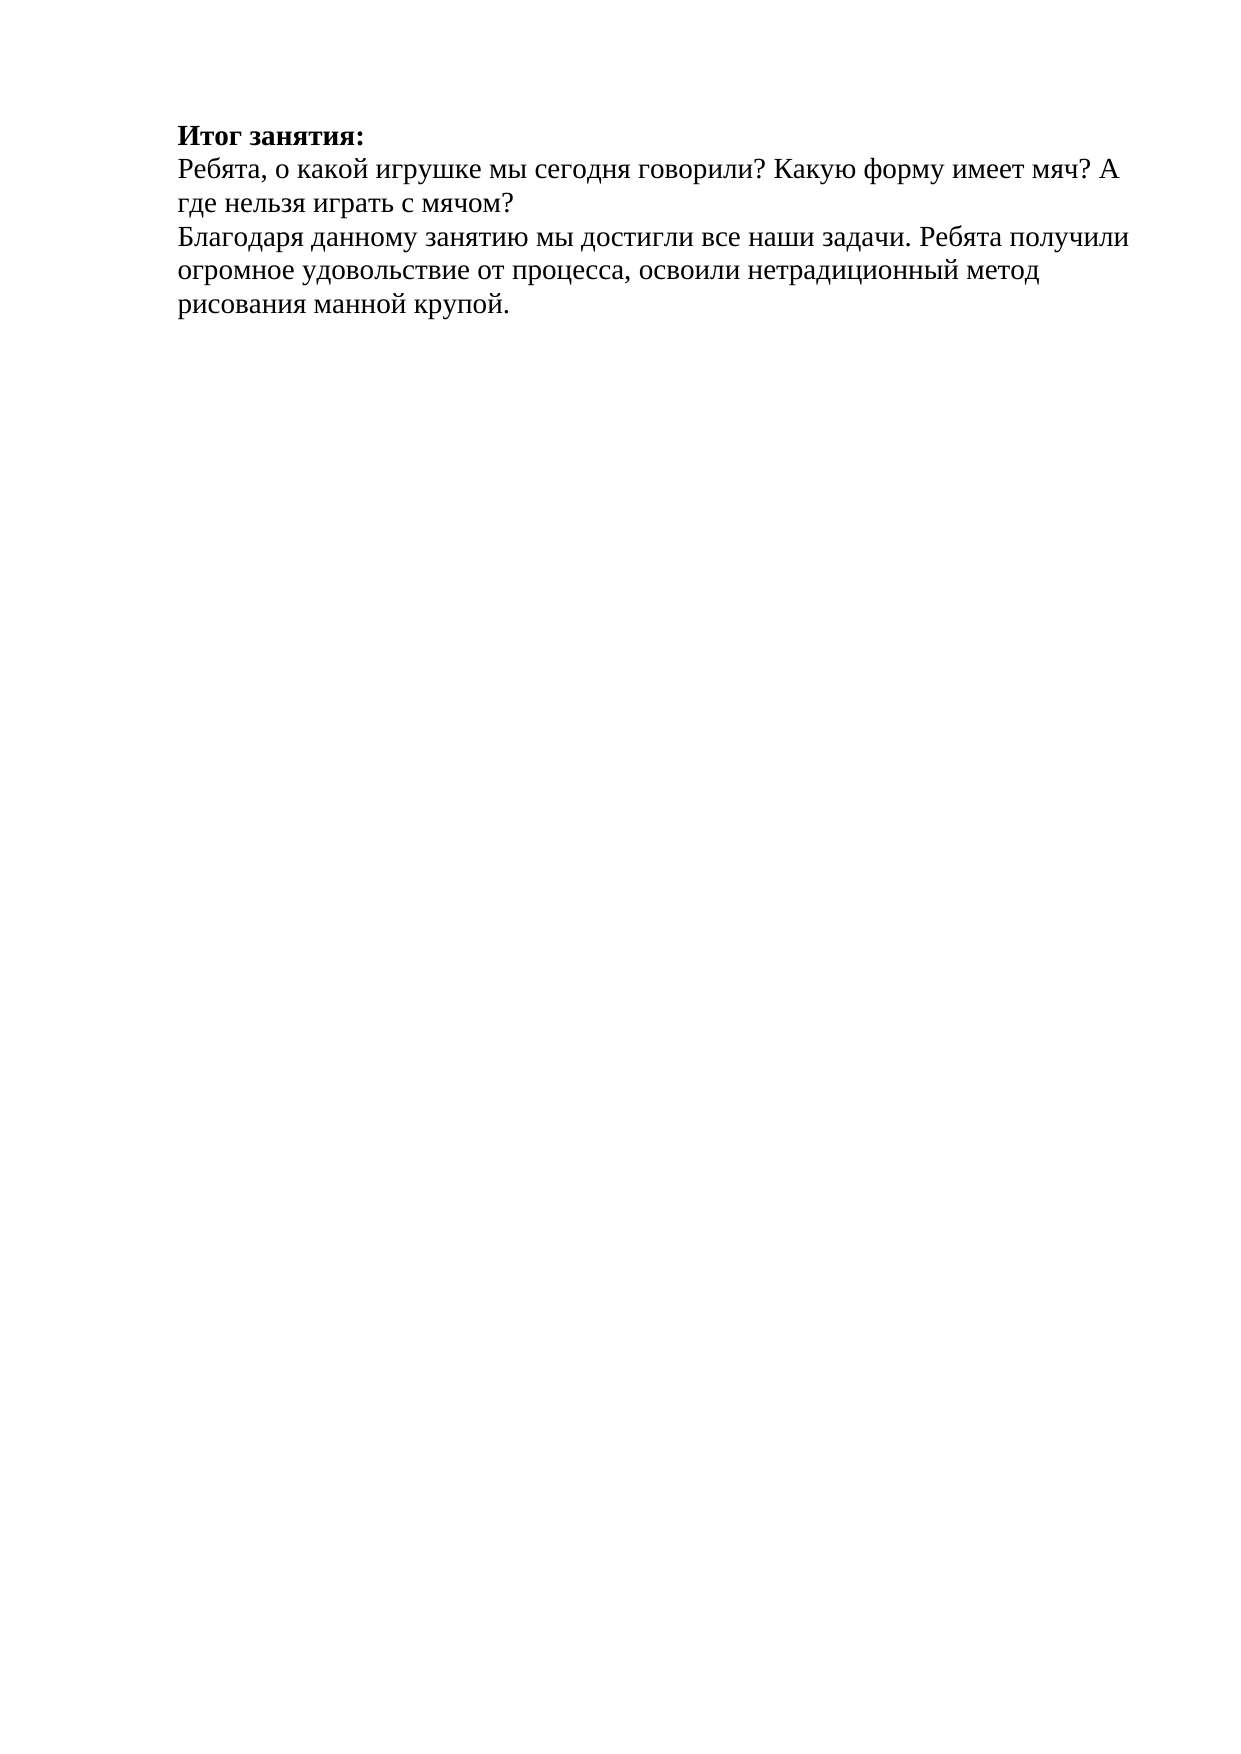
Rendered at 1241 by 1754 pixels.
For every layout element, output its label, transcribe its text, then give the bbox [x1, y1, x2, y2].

text Благодаря данному занятию мы достигли все наши задачи. Ребята получили огромное удовольствие от процесса, освоили нетрадиционный метод рисования манной крупой. [177, 219, 1152, 319]
text Итог занятия: Ребята, о какой игрушке мы сегодня говорили? Какую форму имеет мяч? А где нельзя играть с мячом? [177, 118, 1152, 219]
